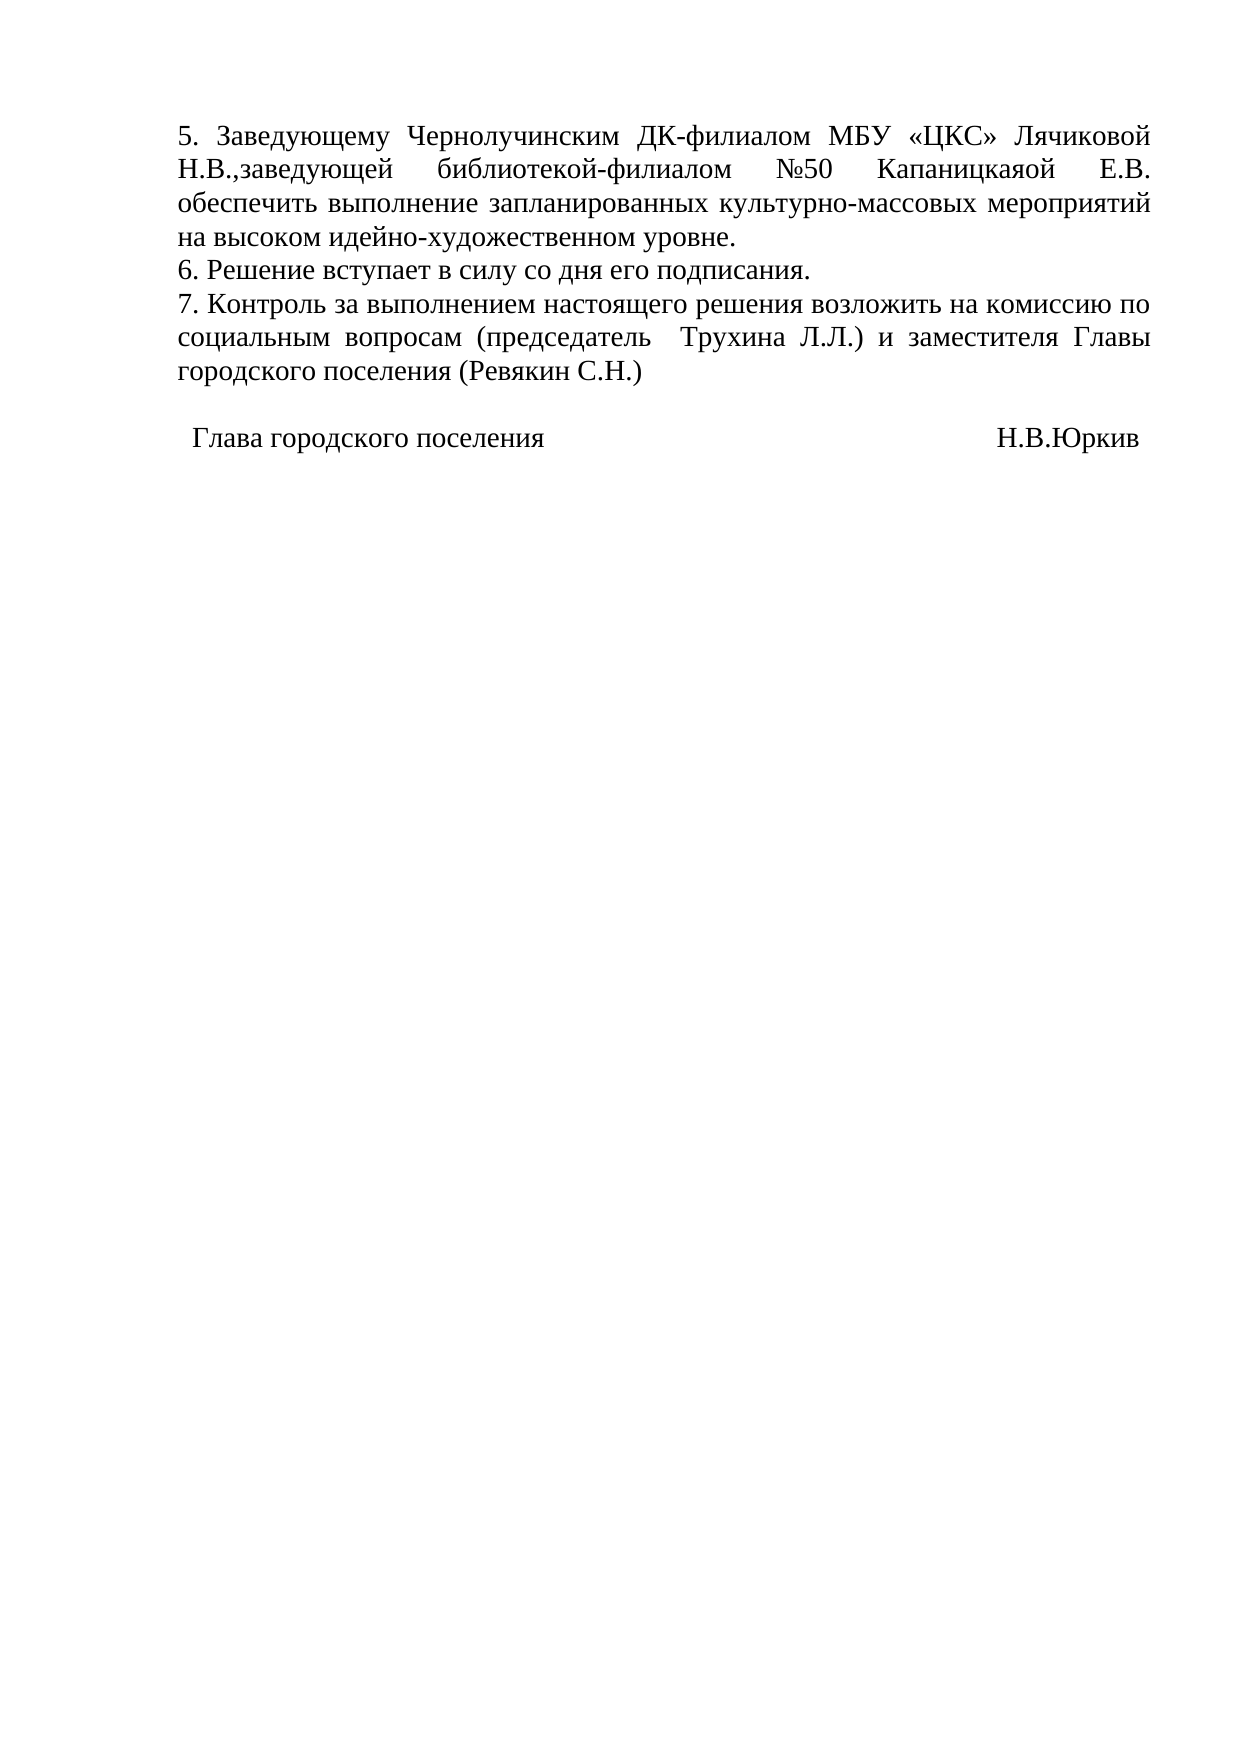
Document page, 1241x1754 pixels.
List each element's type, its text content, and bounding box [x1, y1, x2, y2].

text 5. Заведующему Чернолучинским ДК-филиалом МБУ «ЦКС» Лячиковой Н.В.,заведующей библиотекой-филиалом №50 Капаницкаяой Е.В. обеспечить выполнение запланированных культурно-массовых мероприятий на высоком идейно-художественном уровне. [177, 118, 1152, 252]
text 7. Контроль за выполнением настоящего решения возложить на комиссию по социальным вопросам (председатель Трухина Л.Л.) и заместителя Главы городского поселения (Ревякин С.Н.) [177, 286, 1152, 386]
text Глава городского поселения Н.В.Юркив [177, 420, 1152, 453]
text 6. Решение вступает в силу со дня его подписания. [177, 252, 1152, 286]
